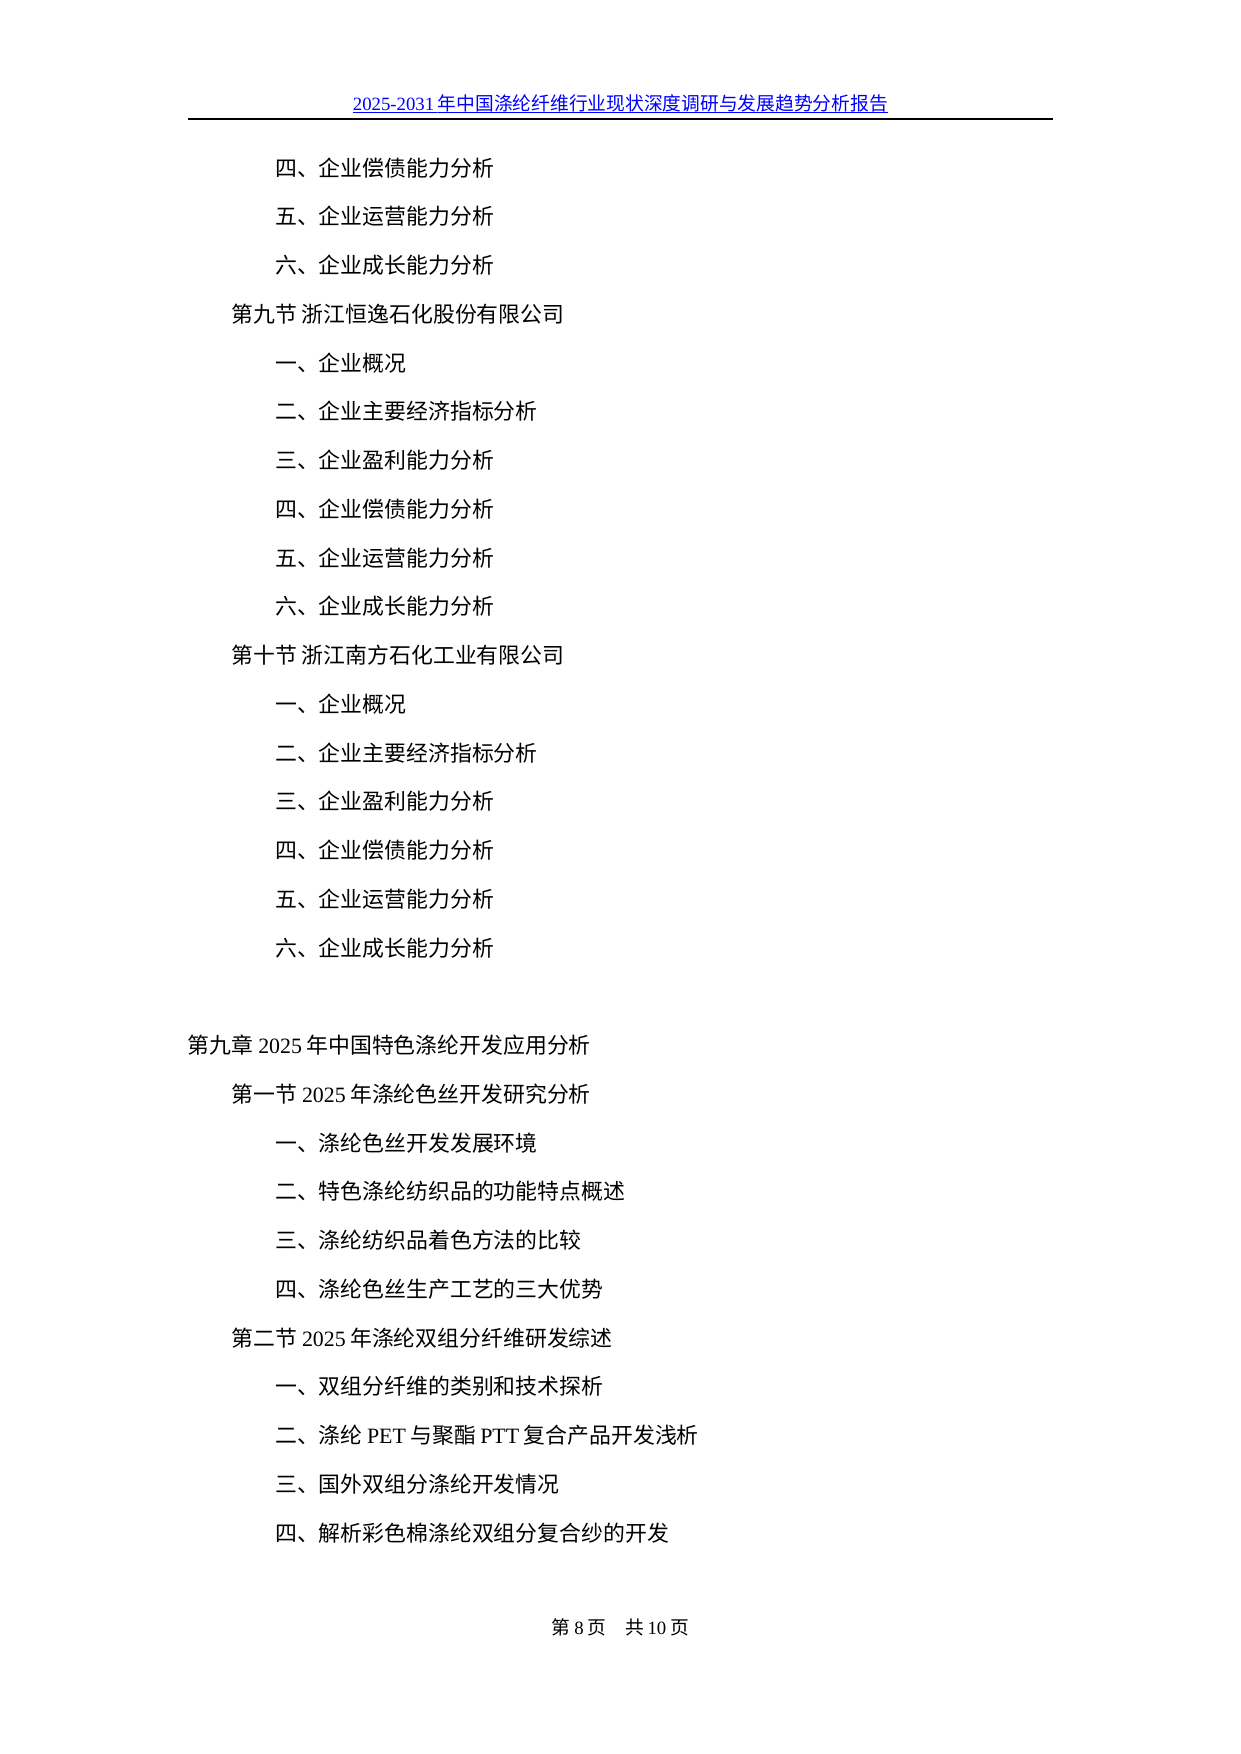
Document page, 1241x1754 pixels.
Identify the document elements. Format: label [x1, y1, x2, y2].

text [187, 150, 1053, 1548]
